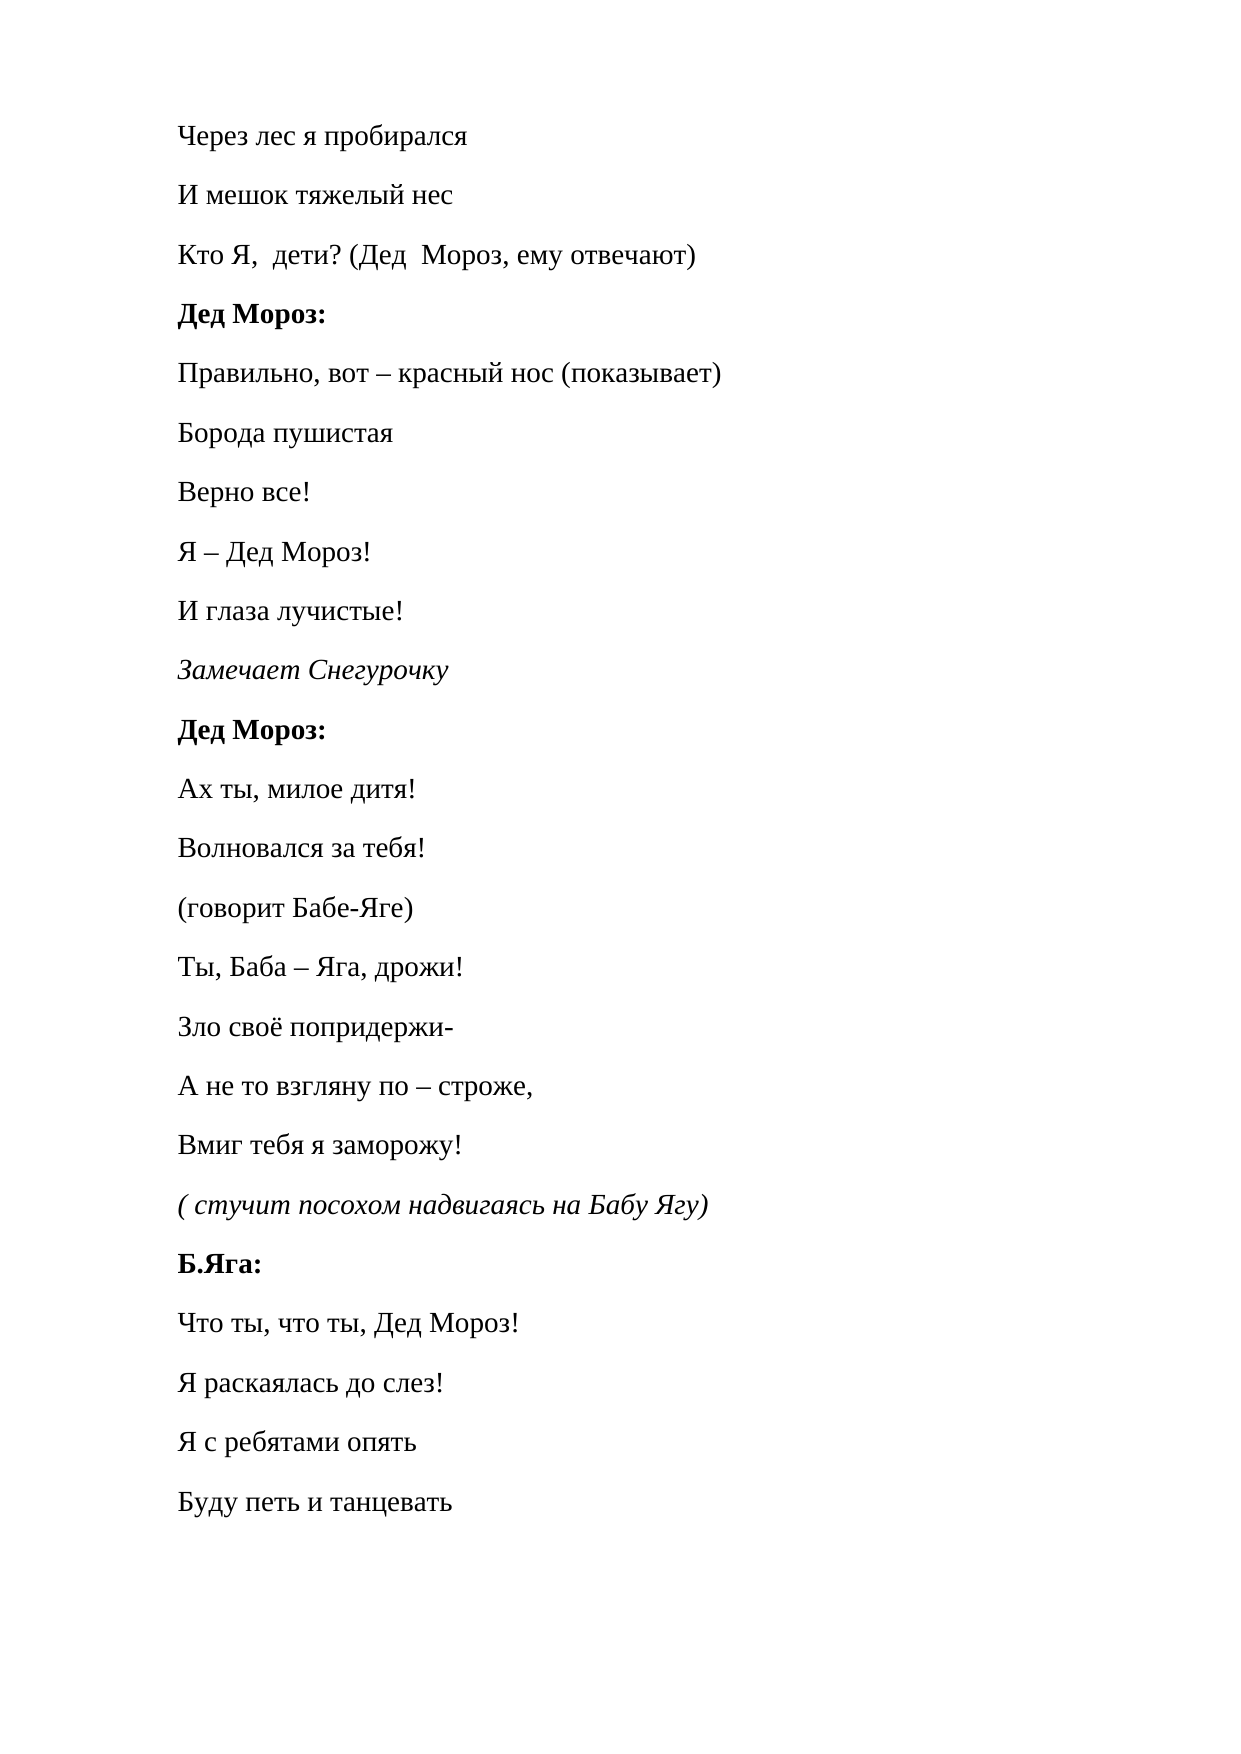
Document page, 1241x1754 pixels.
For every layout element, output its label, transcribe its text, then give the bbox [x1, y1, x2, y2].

text Вмиг тебя я заморожу! [177, 1127, 1152, 1161]
text Кто Я, дети? (Дед Мороз, ему отвечают) [177, 237, 1152, 270]
text И мешок тяжелый нес [177, 177, 1152, 211]
text Ах ты, милое дитя! [177, 771, 1152, 805]
text Зло своё попридержи- [177, 1009, 1152, 1042]
text Волновался за тебя! [177, 831, 1152, 864]
text Я – Дед Мороз! [177, 534, 1152, 567]
text (говорит Бабе-Яге) [177, 890, 1152, 923]
text Верно все! [177, 474, 1152, 508]
text А не то взгляну по – строже, [177, 1068, 1152, 1102]
text Буду петь и танцевать [177, 1484, 1152, 1517]
text Ты, Баба – Яга, дрожи! [177, 949, 1152, 983]
text Б.Яга: [177, 1246, 1152, 1280]
text Что ты, что ты, Дед Мороз! [177, 1306, 1152, 1339]
text Правильно, вот – красный нос (показывает) [177, 356, 1152, 389]
text Борода пушистая [177, 415, 1152, 448]
text Дед Мороз: [177, 296, 1152, 330]
text И глаза лучистые! [177, 593, 1152, 627]
text Замечает Снегурочку [177, 652, 1152, 686]
text Я с ребятами опять [177, 1424, 1152, 1458]
text Дед Мороз: [177, 712, 1152, 745]
text Я раскаялась до слез! [177, 1365, 1152, 1398]
text ( стучит посохом надвигаясь на Бабу Ягу) [177, 1187, 1152, 1220]
text Через лес я пробирался [177, 118, 1152, 152]
